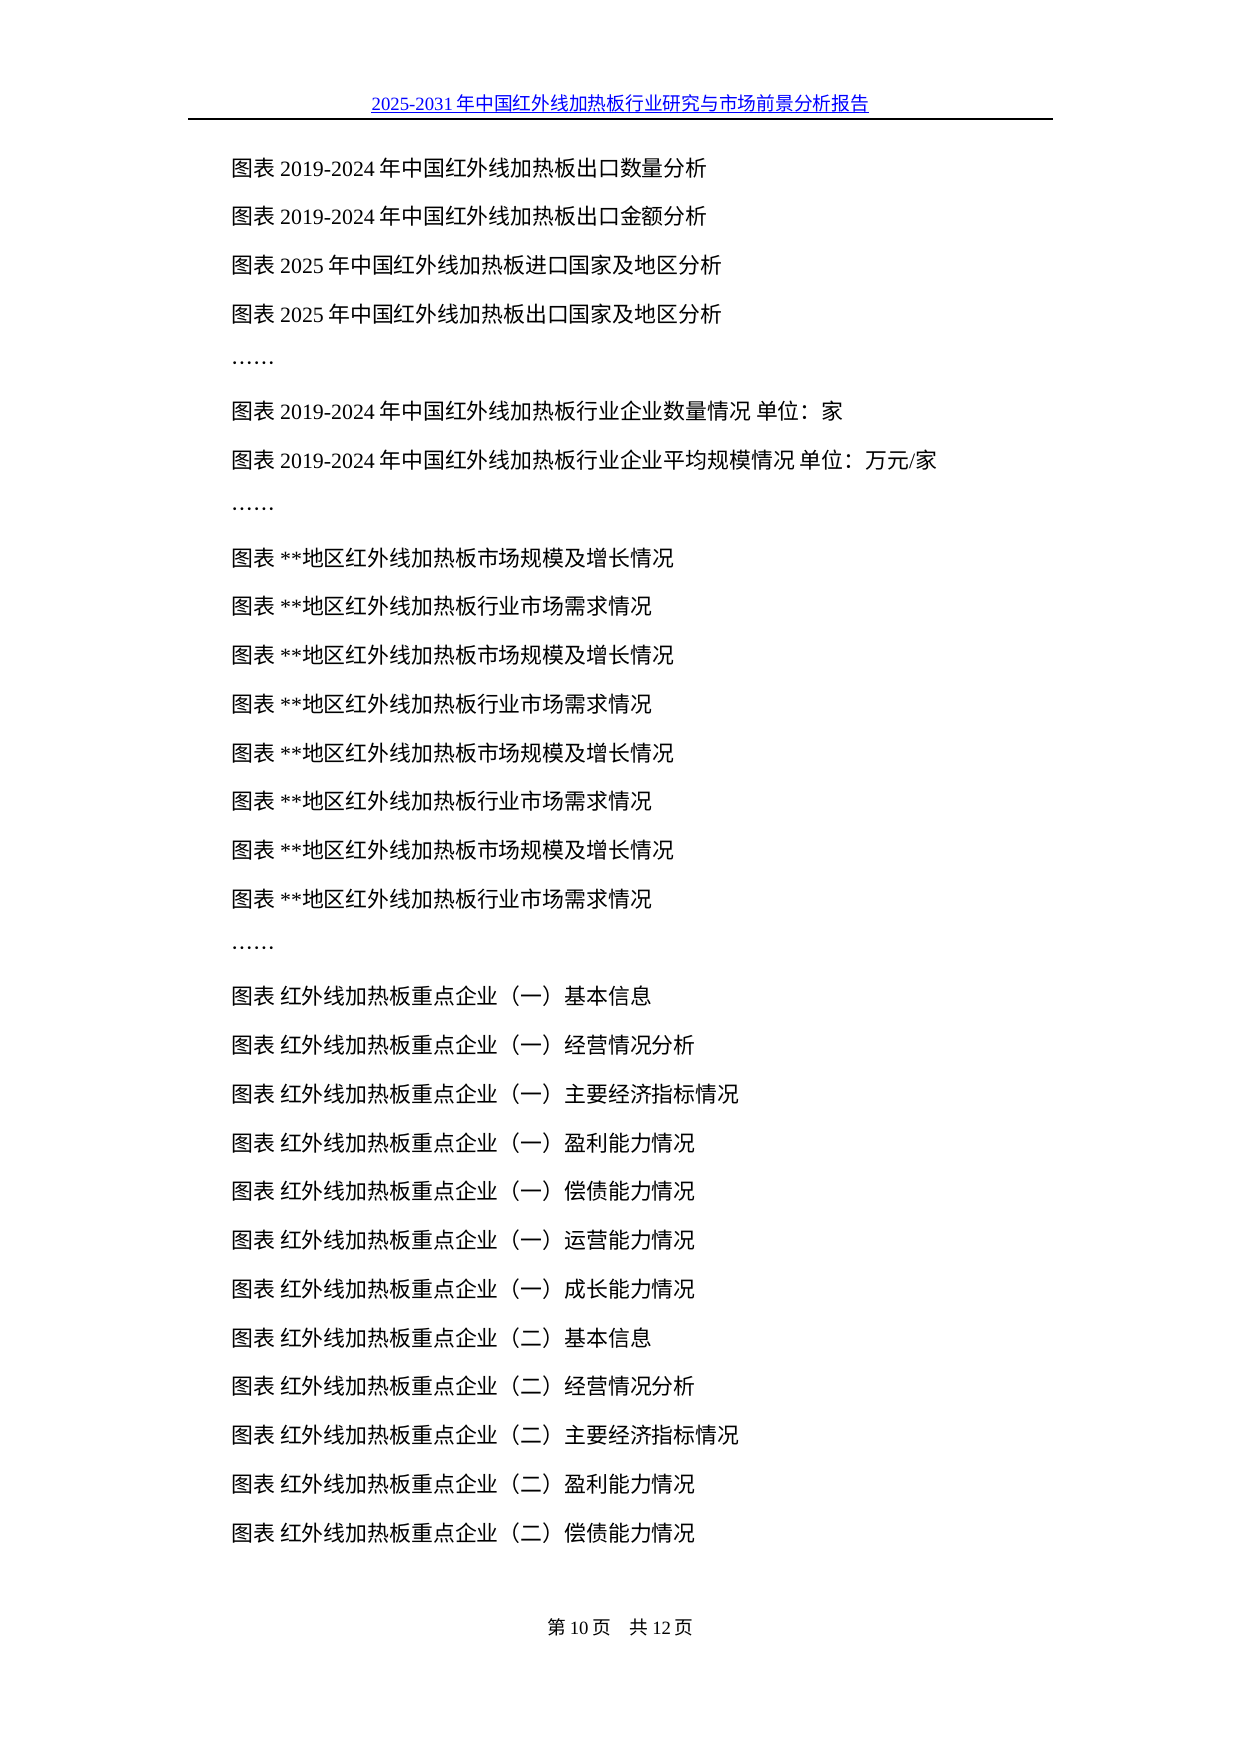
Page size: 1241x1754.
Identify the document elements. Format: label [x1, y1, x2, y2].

text [187, 150, 1053, 1548]
